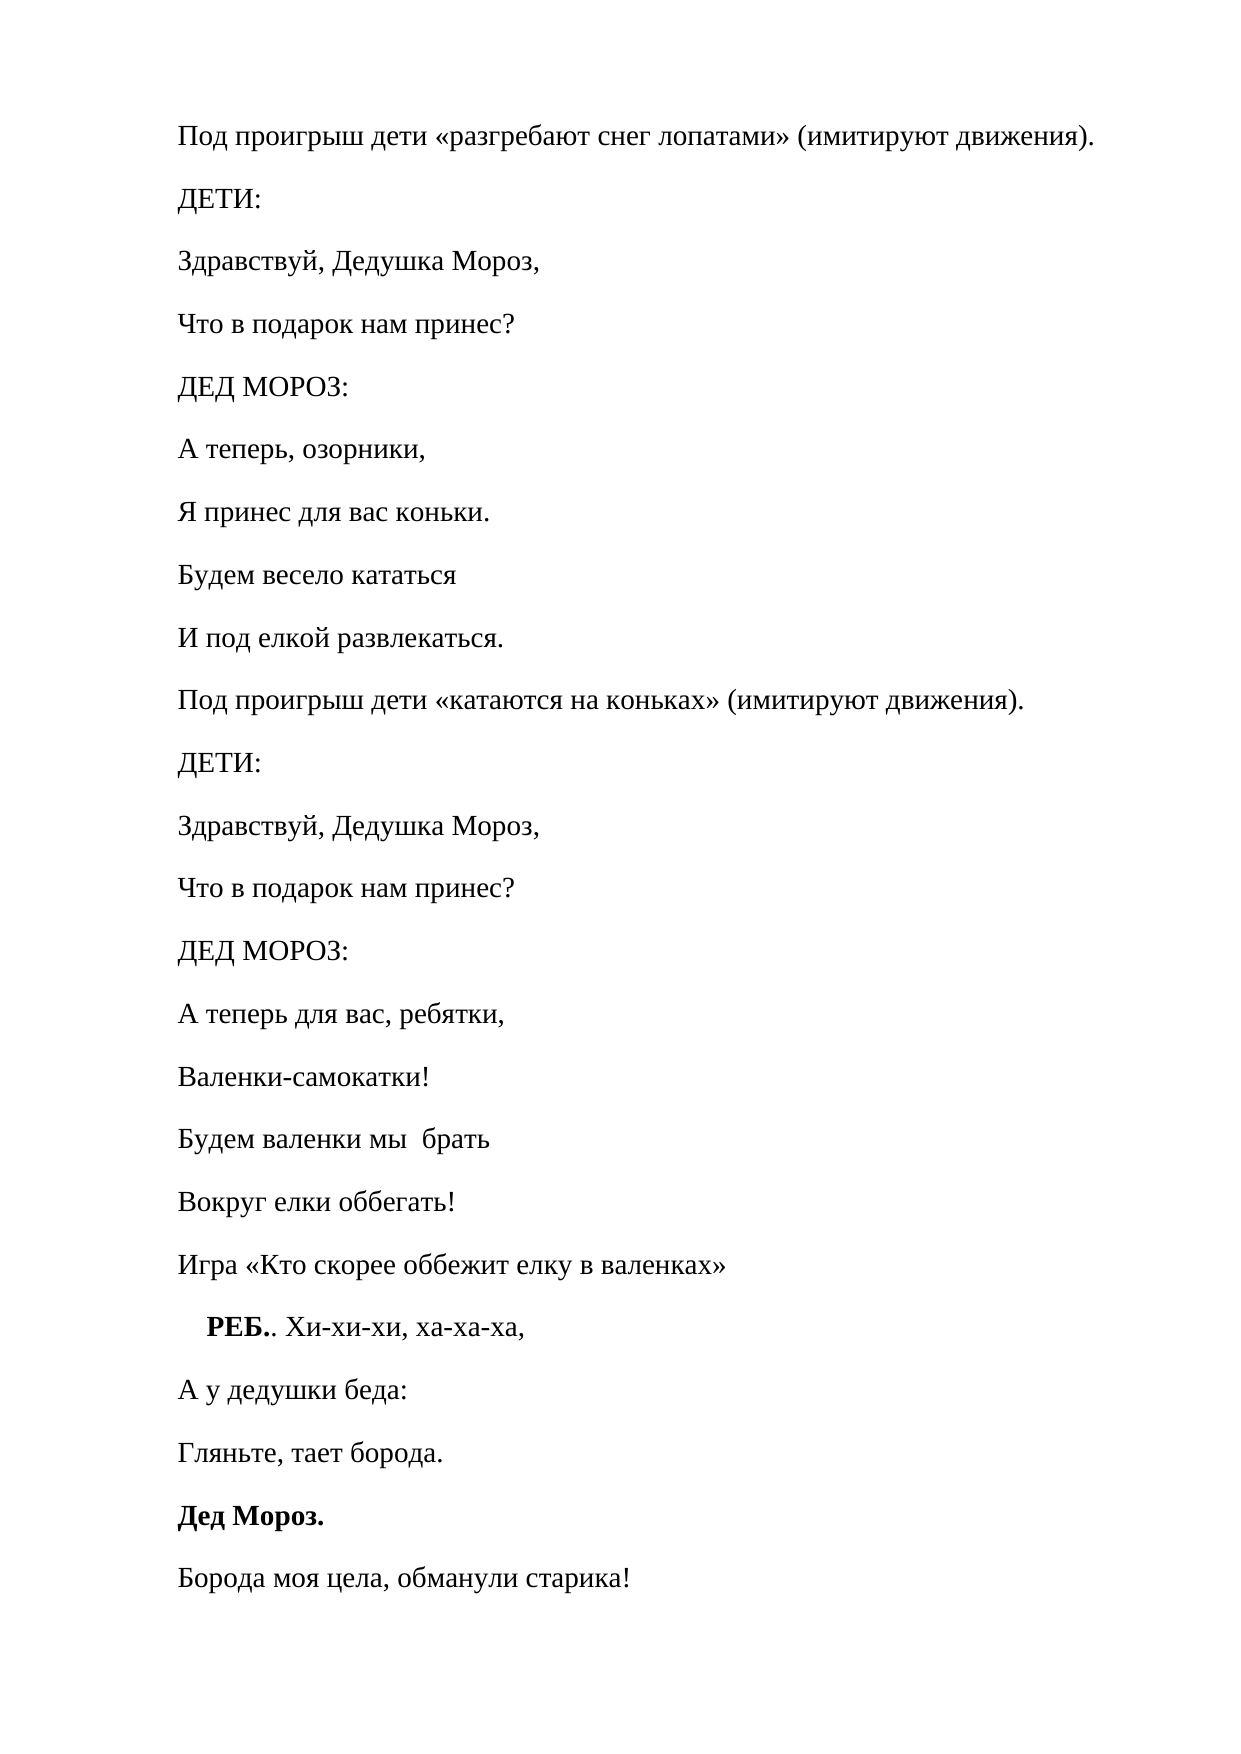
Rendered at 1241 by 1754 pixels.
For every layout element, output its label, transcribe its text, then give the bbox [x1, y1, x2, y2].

text Гляньте, тает борода. [177, 1435, 1152, 1468]
text Под проигрыш дети «разгребают снег лопатами» (имитируют движения). [177, 118, 1152, 152]
text Что в подарок нам принес? [177, 871, 1152, 904]
text Борода моя цела, обманули старика! [177, 1560, 1152, 1594]
text Что в подарок нам принес? [177, 306, 1152, 340]
text РЕБ.. Хи-хи-хи, ха-ха-ха, [177, 1309, 1152, 1343]
text Игра «Кто скорее оббежит елку в валенках» [177, 1247, 1152, 1280]
text Валенки-самокатки! [177, 1059, 1152, 1092]
text Будем валенки мы брать [177, 1121, 1152, 1155]
text А у дедушки беда: [177, 1372, 1152, 1406]
text А теперь, озорники, [177, 432, 1152, 465]
text Дед Мороз. [177, 1498, 1152, 1531]
text Вокруг елки оббегать! [177, 1184, 1152, 1218]
text Здравствуй, Дедушка Мороз, [177, 808, 1152, 841]
text Я принес для вас коньки. [177, 494, 1152, 528]
text ДЕД МОРОЗ: [177, 369, 1152, 402]
text Будем весело кататься [177, 557, 1152, 591]
text ДЕТИ: [177, 181, 1152, 214]
text Здравствуй, Дедушка Мороз, [177, 243, 1152, 277]
text И под елкой развлекаться. [177, 620, 1152, 653]
text ДЕД МОРОЗ: [177, 933, 1152, 967]
text Под проигрыш дети «катаются на коньках» (имитируют движения). [177, 682, 1152, 716]
text ДЕТИ: [177, 745, 1152, 779]
text А теперь для вас, ребятки, [177, 996, 1152, 1029]
